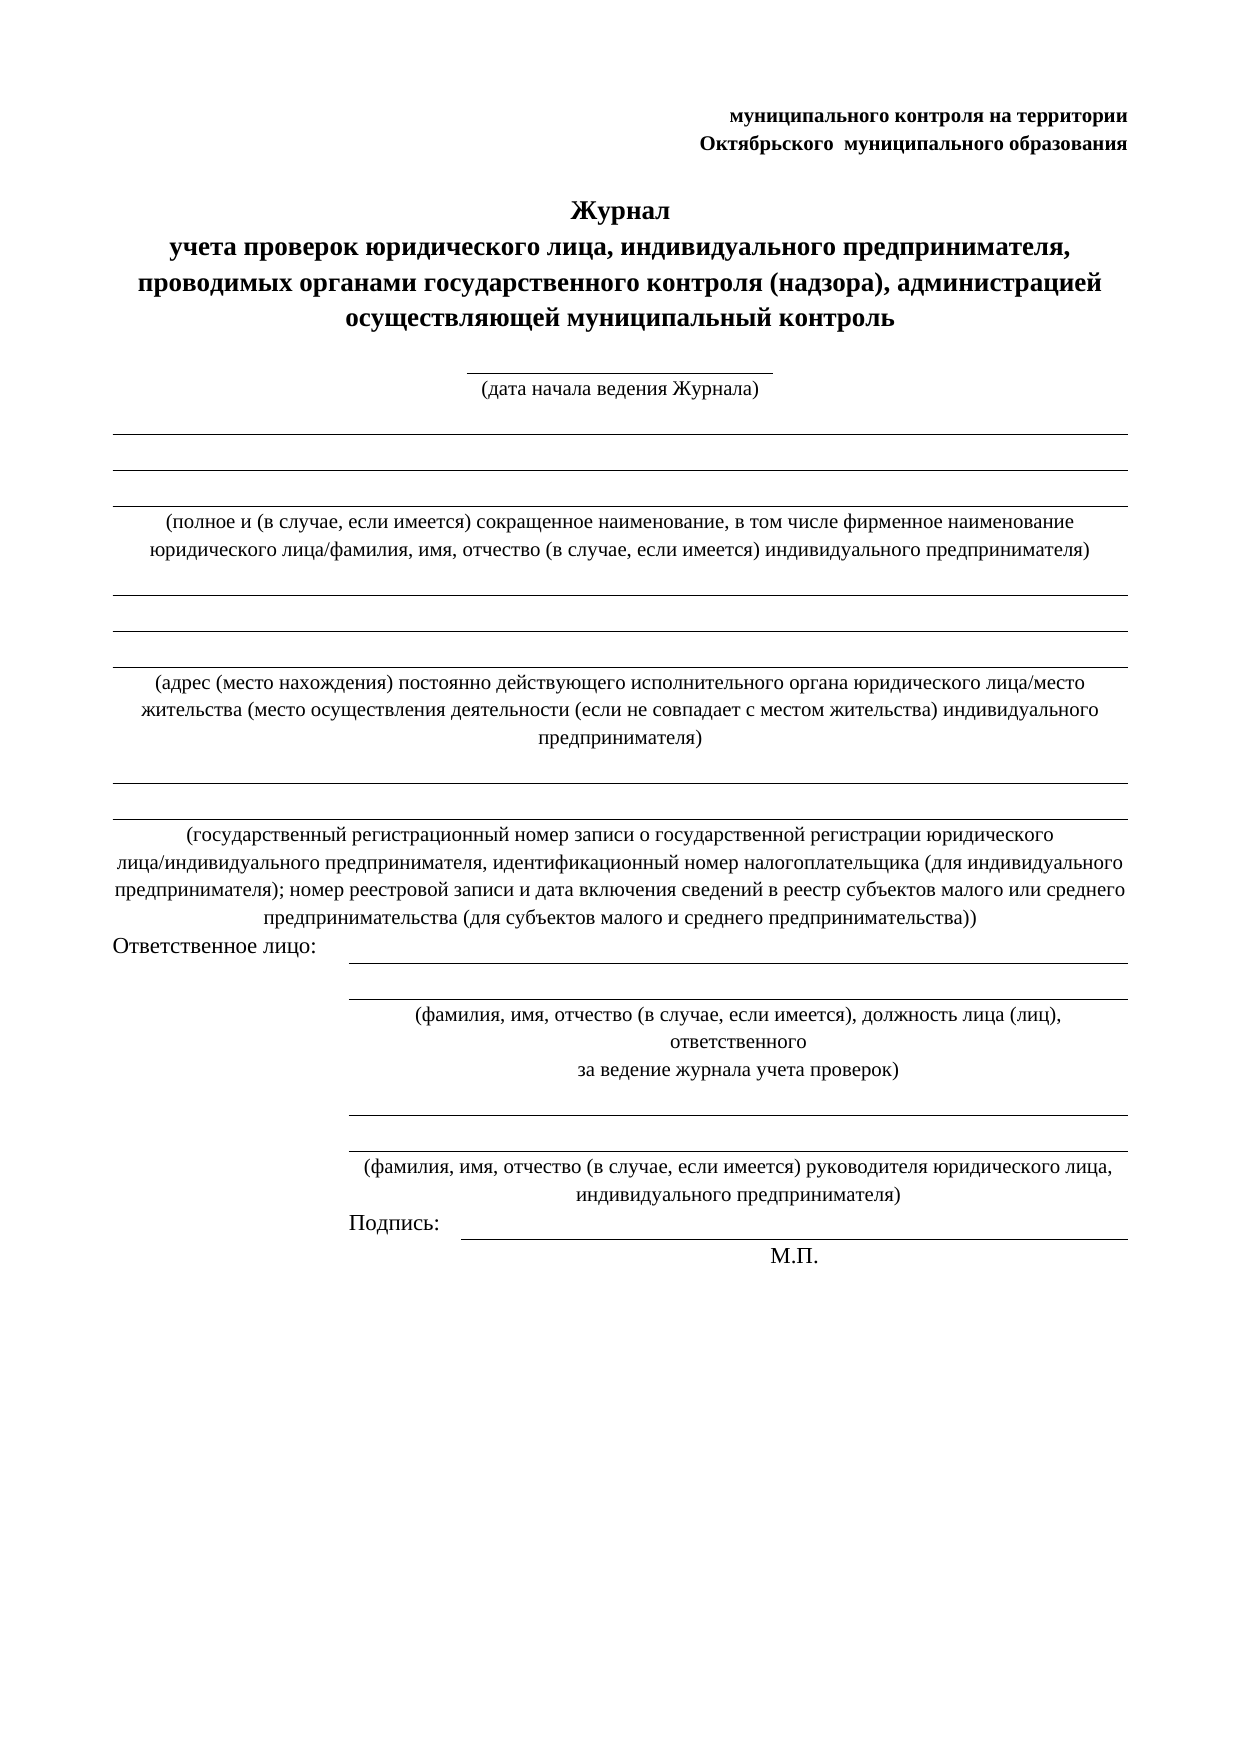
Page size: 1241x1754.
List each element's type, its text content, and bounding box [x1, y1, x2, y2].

text (фамилия, имя, отчество (в случае, если имеется), должность лица (лиц), ответственного за ведение журнала учета проверок) [349, 1000, 1128, 1081]
text (фамилия, имя, отчество (в случае, если имеется) руководителя юридического лица, индивидуального предпринимателя) [349, 1152, 1128, 1206]
text (адрес (место нахождения) постоянно действующего исполнительного органа юридического лица/место жительства (место осуществления деятельности (если не совпадает с местом жительства) индивидуального предпринимателя) [112, 668, 1128, 749]
text Подпись: [349, 1209, 1128, 1236]
text муниципального контроля на территории [112, 103, 1128, 127]
text осуществляющей муниципальный контроль [112, 302, 1128, 333]
text М.П. [461, 1240, 1128, 1269]
text (государственный регистрационный номер записи о государственной регистрации юридического лица/индивидуального предпринимателя, идентификационный номер налогоплательщика (для индивидуального предпринимателя); номер реестровой записи и дата включения сведений в реестр субъектов малого или среднего предпринимательства (для субъектов малого и среднего предпринимательства)) [112, 820, 1128, 929]
text Журнал учета проверок юридического лица, индивидуального предпринимателя, проводимых органами государственного контроля (надзора), администрацией [112, 194, 1128, 297]
text (полное и (в случае, если имеется) сокращенное наименование, в том числе фирменное наименование юридического лица/фамилия, имя, отчество (в случае, если имеется) индивидуального предпринимателя) [112, 507, 1128, 561]
text (дата начала ведения Журнала) [467, 374, 773, 400]
text Октябрьского муниципального образования [112, 131, 1128, 155]
text Ответственное лицо: [112, 932, 1128, 959]
